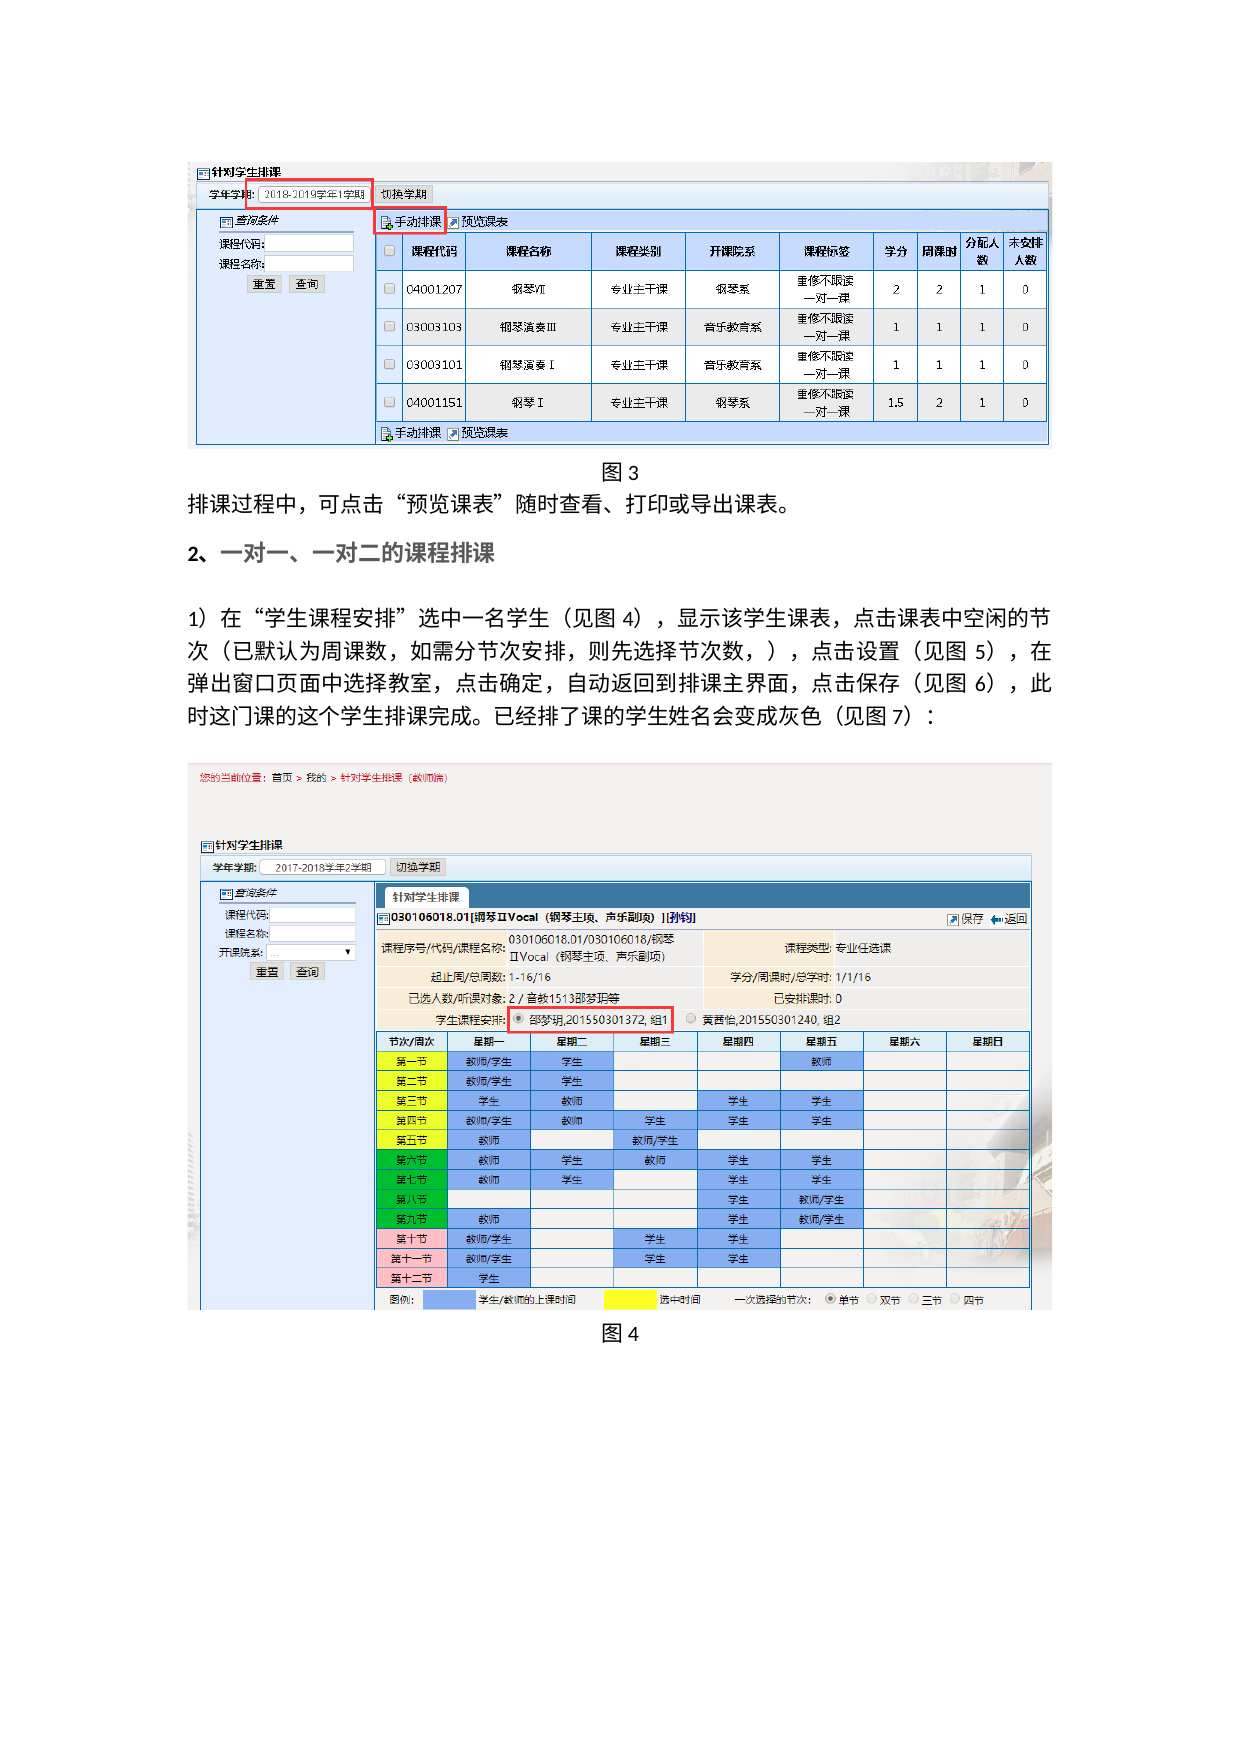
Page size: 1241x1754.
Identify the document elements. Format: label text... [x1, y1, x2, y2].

picture [187, 162, 1053, 449]
text 图4 [187, 1316, 1053, 1348]
picture [187, 763, 1053, 1310]
text 1）在“学生课程安排”选中一名学生（见图4），显示该学生课表，点击课表中空闲的节次（已默认为周课数，如需分节次安排，则先选择节次数，），点击设置（见图5），在弹出窗口页面中选择教室，点击确定，自动返回到排课主界面，点击保存（见图6），此时这门课的这个学生排课完成。已经排了课的学生姓名会变成灰色（见图7）： [187, 601, 1053, 731]
text 2、一对一、一对二的课程排课 [187, 519, 1053, 584]
text 排课过程中，可点击“预览课表”随时查看、打印或导出课表。 [187, 487, 1053, 519]
text 图3 [187, 454, 1053, 487]
